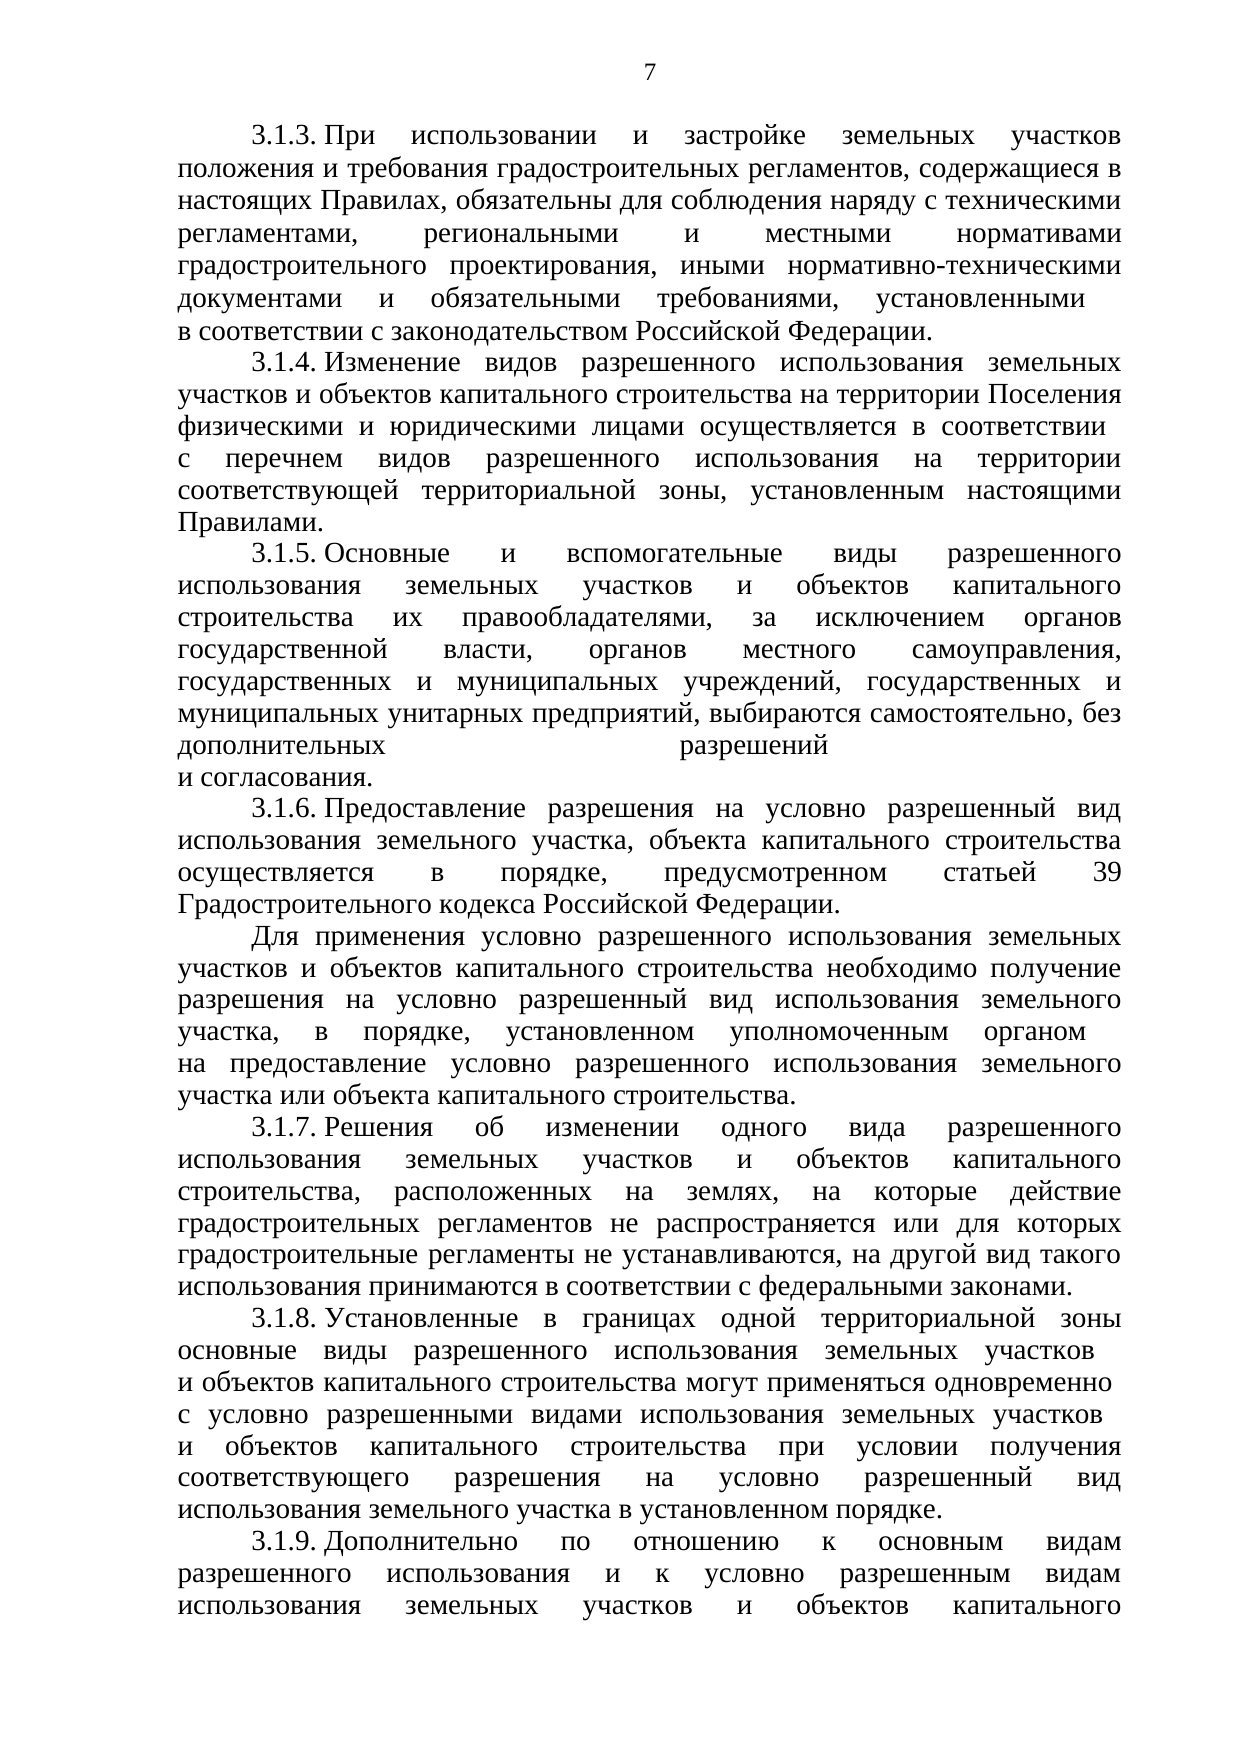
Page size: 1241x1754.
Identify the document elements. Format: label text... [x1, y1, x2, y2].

text 3.1.6. Предоставление разрешения на условно разрешенный вид использования земельного участка, объекта капитального строительства осуществляется в порядке, предусмотренном статьей 39 Градостроительного кодекса Российской Федерации. [177, 792, 1122, 920]
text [177, 1525, 1122, 1621]
text Для применения условно разрешенного использования земельных участков и объектов капитального строительства необходимо получение разрешения на условно разрешенный вид использования земельного участка, в порядке, установленном уполномоченным органом на предоставление условно разрешенного использования земельного участка или объекта капитального строительства. [177, 920, 1122, 1111]
text 3.1.8. Установленные в границах одной территориальной зоны основные виды разрешенного использования земельных участков и объектов капитального строительства могут применяться одновременно с условно разрешенными видами использования земельных участков и объектов капитального строительства при условии получения соответствующего разрешения на условно разрешенный вид использования земельного участка в установленном порядке. [177, 1302, 1122, 1525]
text 3.1.4. Изменение видов разрешенного использования земельных участков и объектов капитального строительства на территории Поселения физическими и юридическими лицами осуществляется в соответствии с перечнем видов разрешенного использования на территории соответствующей территориальной зоны, установленным настоящими Правилами. [177, 346, 1122, 537]
text 3.1.7. Решения об изменении одного вида разрешенного использования земельных участков и объектов капитального строительства, расположенных на землях, на которые действие градостроительных регламентов не распространяется или для которых градостроительные регламенты не устанавливаются, на другой вид такого использования принимаются в соответствии с федеральными законами. [177, 1111, 1122, 1302]
text 3.1.5. Основные и вспомогательные виды разрешенного использования земельных участков и объектов капитального строительства их правообладателями, за исключением органов государственной власти, органов местного самоуправления, государственных и муниципальных учреждений, государственных и муниципальных унитарных предприятий, выбираются самостоятельно, без дополнительных разрешений и согласования. [177, 537, 1122, 792]
text 3.1.3. При использовании и застройке земельных участков положения и требования градостроительных регламентов, содержащиеся в настоящих Правилах, обязательны для соблюдения наряду с техническими регламентами, региональными и местными нормативами градостроительного проектирования, иными нормативно-техническими документами и обязательными требованиями, установленными в соответствии с законодательством Российской Федерации. [177, 118, 1122, 346]
